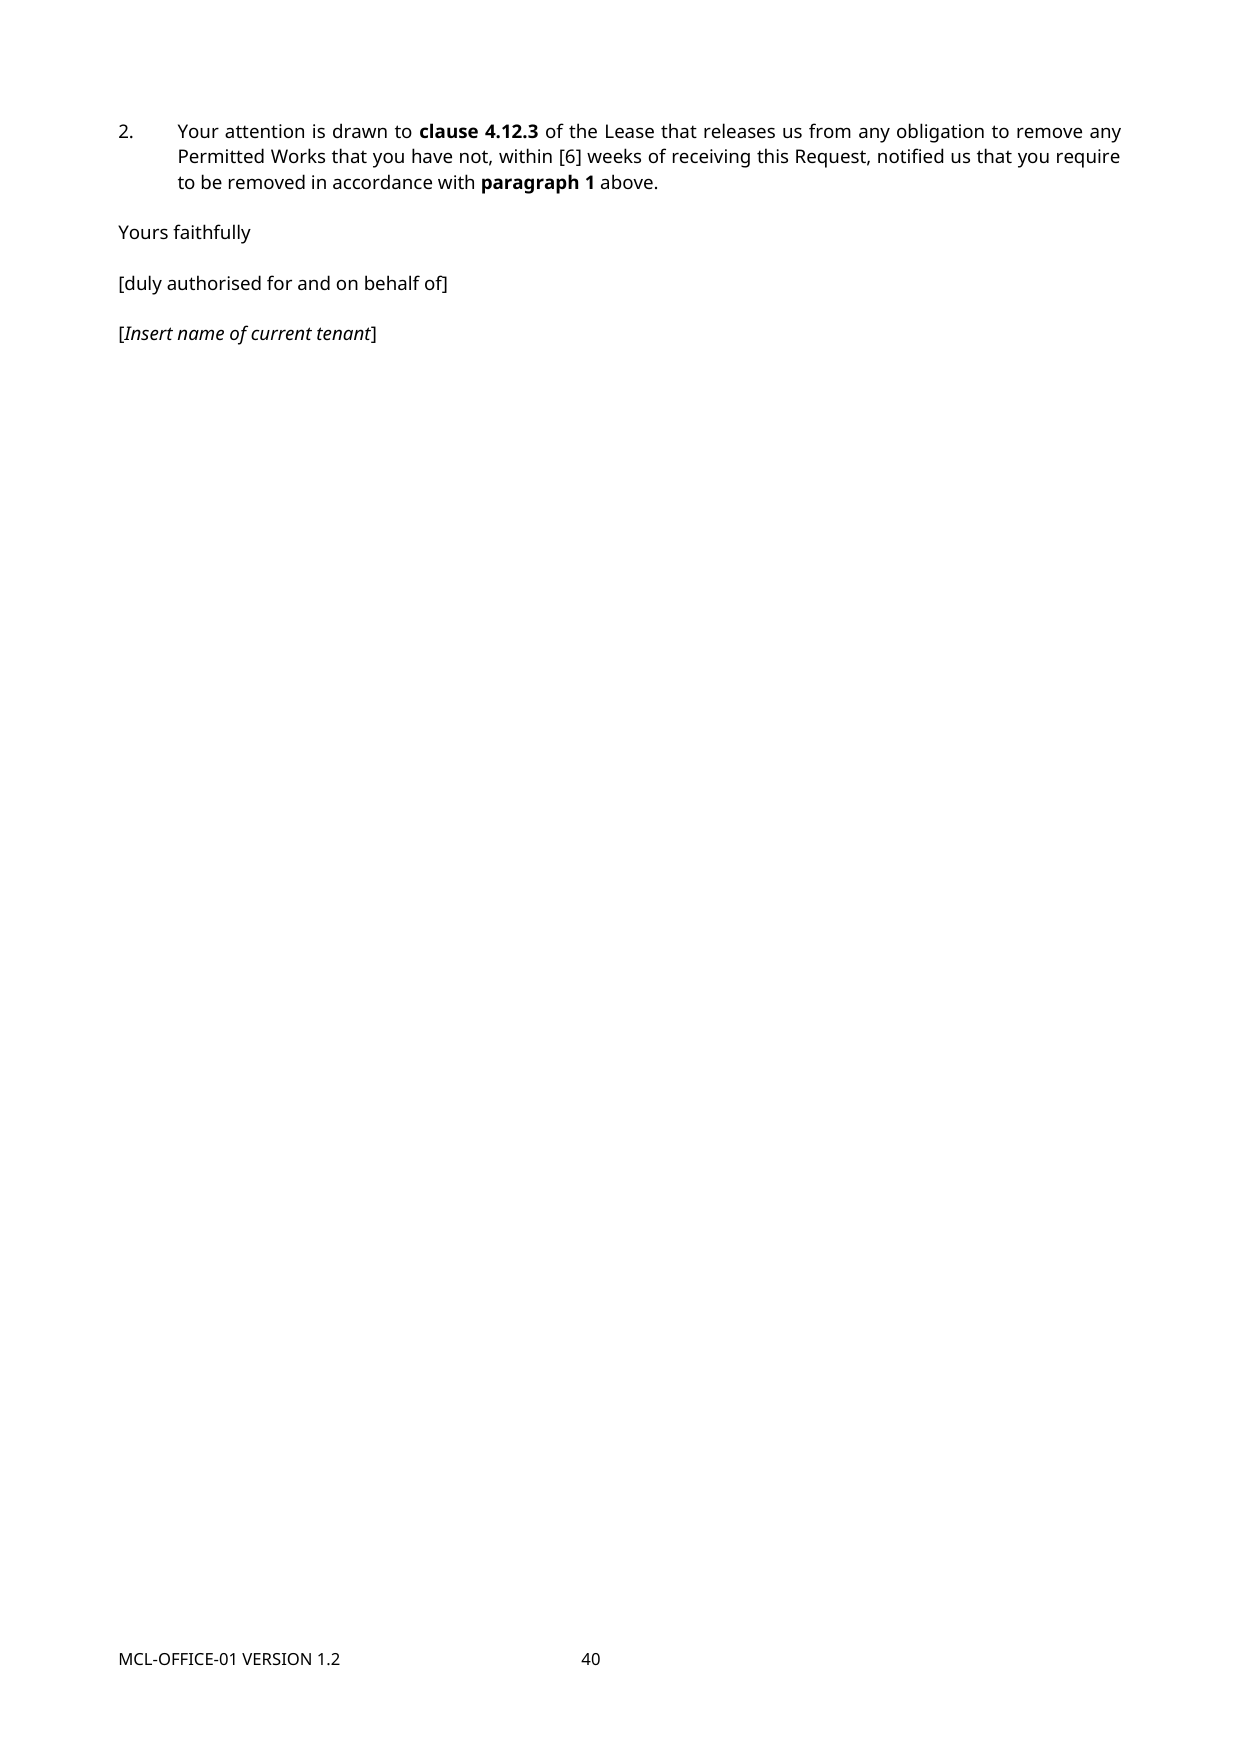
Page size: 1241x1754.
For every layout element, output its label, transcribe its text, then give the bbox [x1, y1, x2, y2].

text [duly authorised for and on behalf of] [118, 270, 1122, 296]
text Your attention is drawn to clause 4.12.3 of the Lease that releases us from any obligation to remove any Permitted Works that you have not, within [6] weeks of receiving this Request, notified us that you require to be removed in accordance with paragraph 1 above. [118, 118, 1122, 195]
text [Insert name of current tenant] [118, 321, 1122, 346]
text Yours faithfully [118, 220, 1122, 245]
